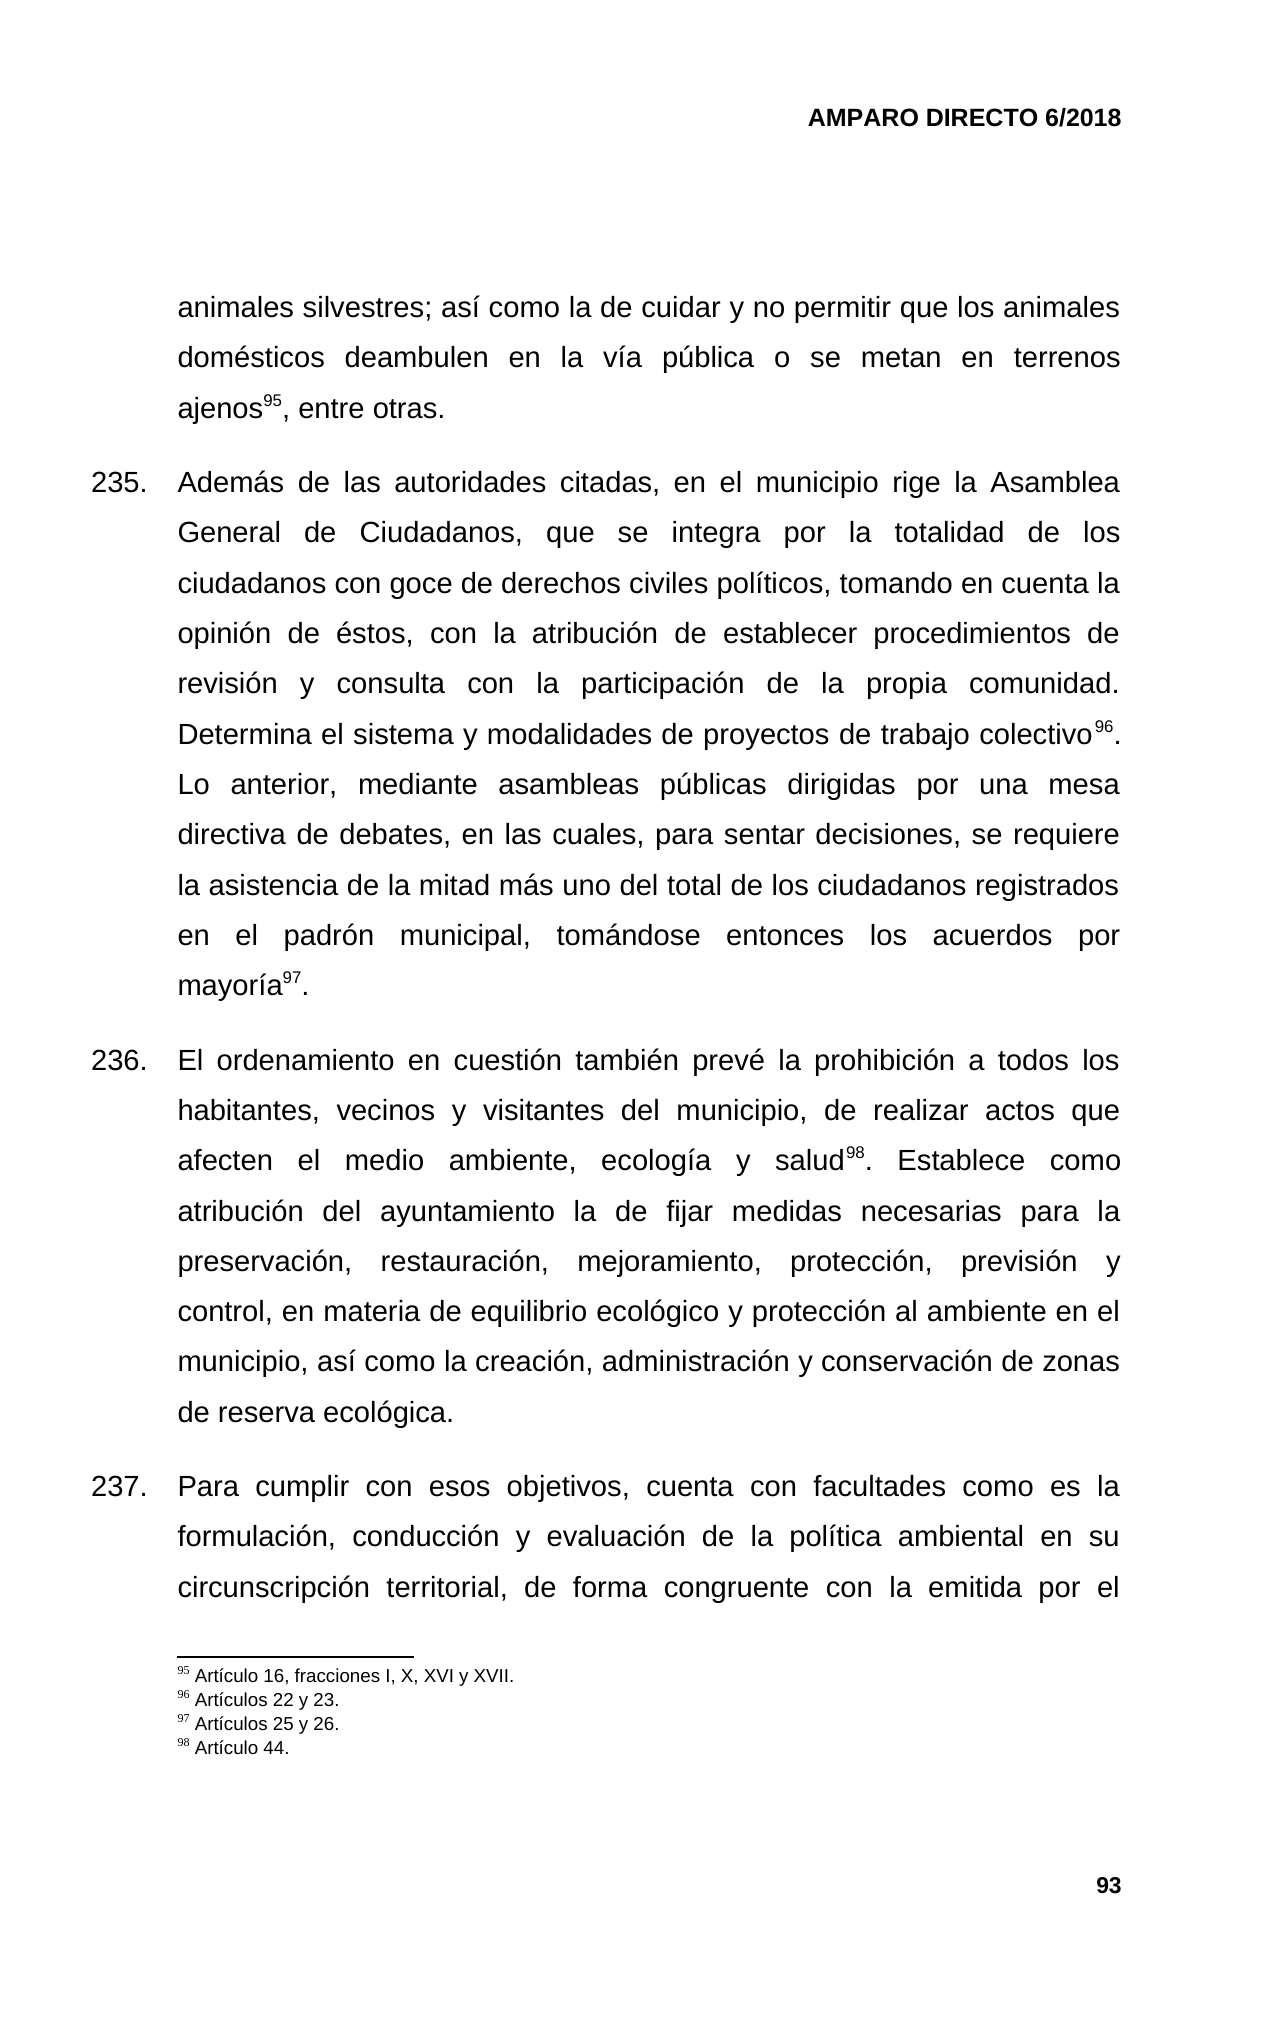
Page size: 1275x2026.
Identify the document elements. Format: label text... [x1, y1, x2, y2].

list Además de las autoridades citadas, en el municipio rige la Asamblea General de Ciudadanos, que se integra por la totalidad de los ciudadanos con goce de derechos civiles políticos, tomando en cuenta la opinión de éstos, con la atribución de establecer procedimientos de revisión y consulta con la participación de la propia comunidad. Determina el sistema y modalidades de proyectos de trabajo colectivo. Lo anterior, mediante asambleas públicas dirigidas por una mesa directiva de debates, en las cuales, para sentar decisiones, se requiere la asistencia de la mitad más uno del total de los ciudadanos registrados en el padrón municipal, tomándose entonces los acuerdos por mayoría. [148, 465, 1121, 1002]
list El ordenamiento en cuestión también prevé la prohibición a todos los habitantes, vecinos y visitantes del municipio, de realizar actos que afecten el medio ambiente, ecología y salud. Establece como atribución del ayuntamiento la de fijar medidas necesarias para la preservación, restauración, mejoramiento, protección, previsión y control, en materia de equilibrio ecológico y protección al ambiente en el municipio, así como la creación, administración y conservación de zonas de reserva ecológica. [148, 1043, 1121, 1428]
